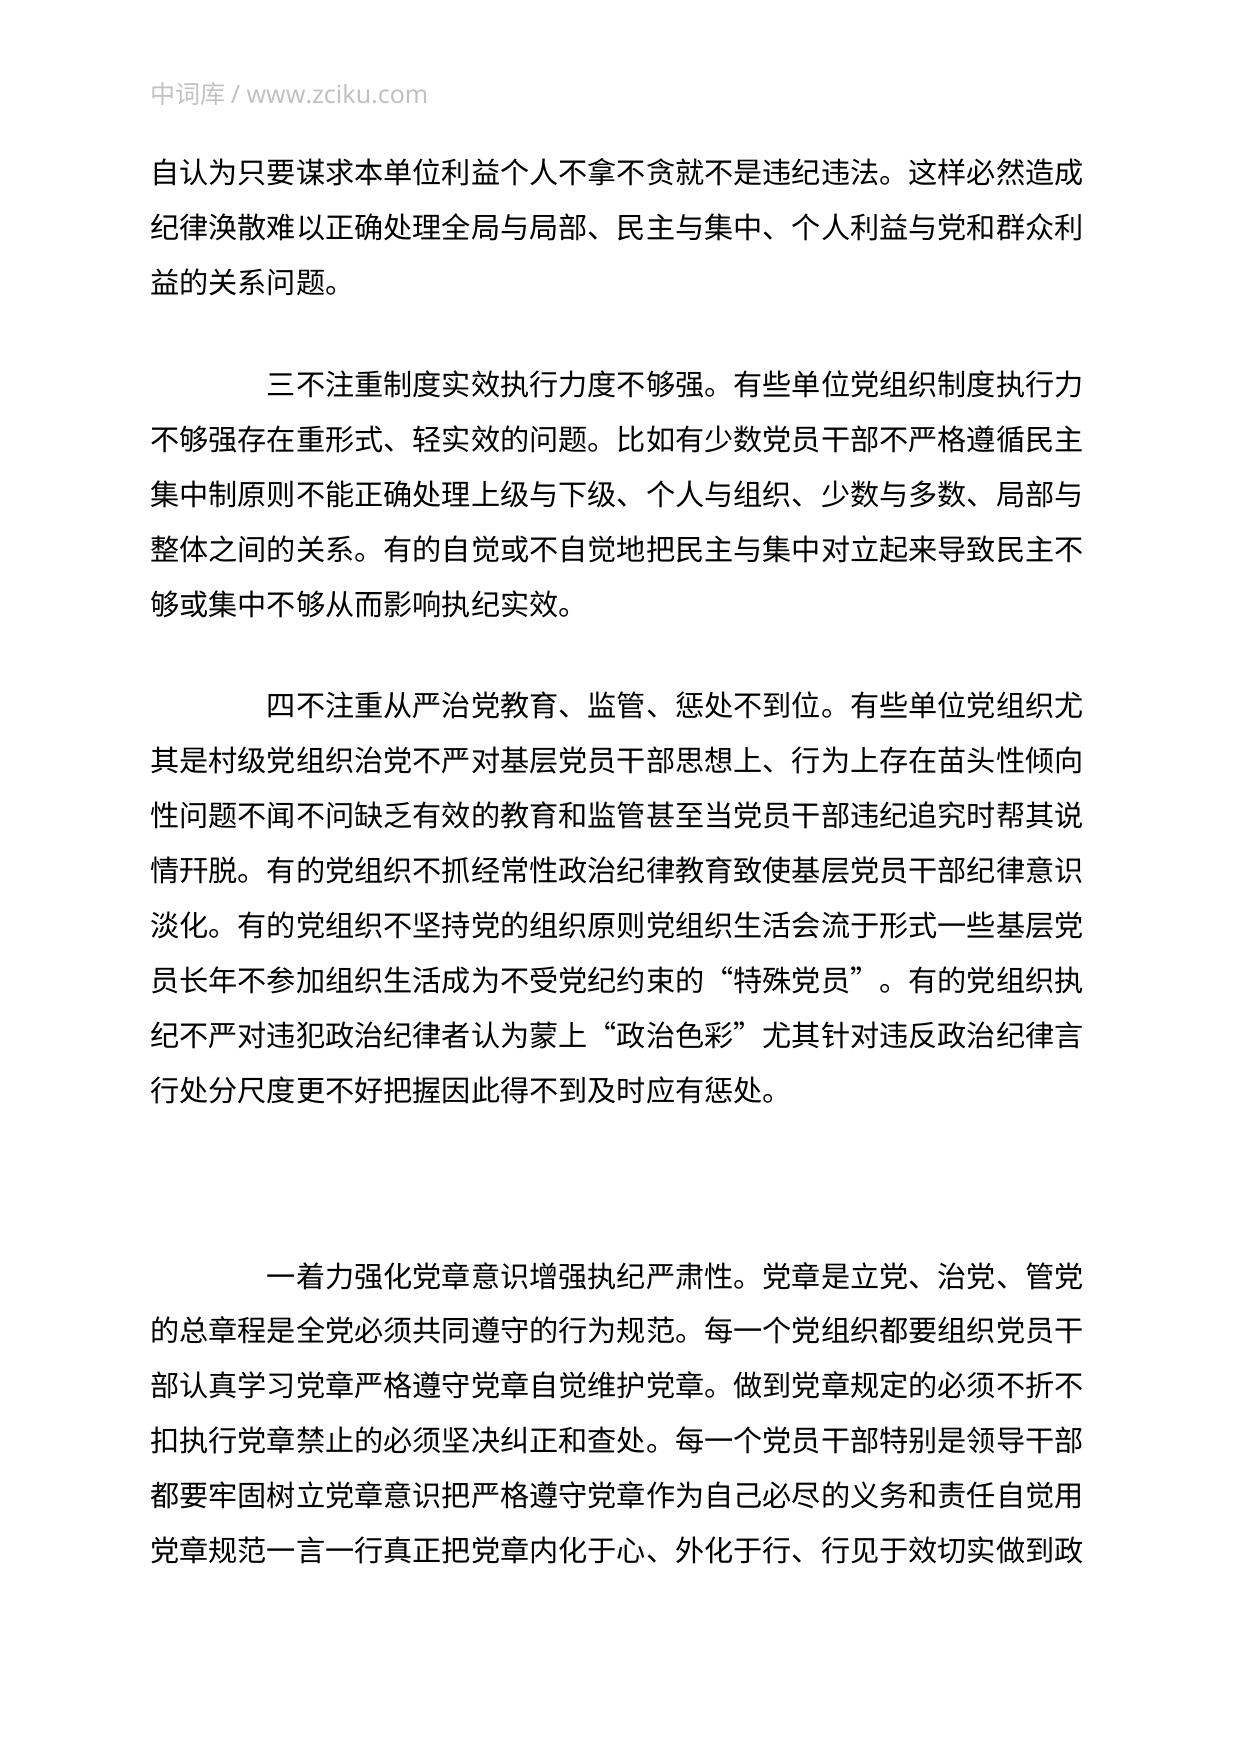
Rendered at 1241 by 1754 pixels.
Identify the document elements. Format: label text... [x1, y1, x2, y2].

text 三不注重制度实效执行力度不够强。有些单位党组织制度执行力不够强存在重形式、轻实效的问题。比如有少数党员干部不严格遵循民主集中制原则不能正确处理上级与下级、个人与组织、少数与多数、局部与整体之间的关系。有的自觉或不自觉地把民主与集中对立起来导致民主不够或集中不够从而影响执纪实效。 [150, 362, 1090, 623]
text 四不注重从严治党教育、监管、惩处不到位。有些单位党组织尤其是村级党组织治党不严对基层党员干部思想上、行为上存在苗头性倾向性问题不闻不问缺乏有效的教育和监管甚至当党员干部违纪追究时帮其说情幵脱。有的党组织不抓经常性政治纪律教育致使基层党员干部纪律意识淡化。有的党组织不坚持党的组织原则党组织生活会流于形式一些基层党员长年不参加组织生活成为不受党纪约束的“特殊党员”。有的党组织执纪不严对违犯政治纪律者认为蒙上“政治色彩”尤其针对违反政治纪律言行处分尺度更不好把握因此得不到及时应有惩处。 [150, 683, 1090, 1109]
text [150, 150, 1090, 302]
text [150, 1253, 1090, 1570]
